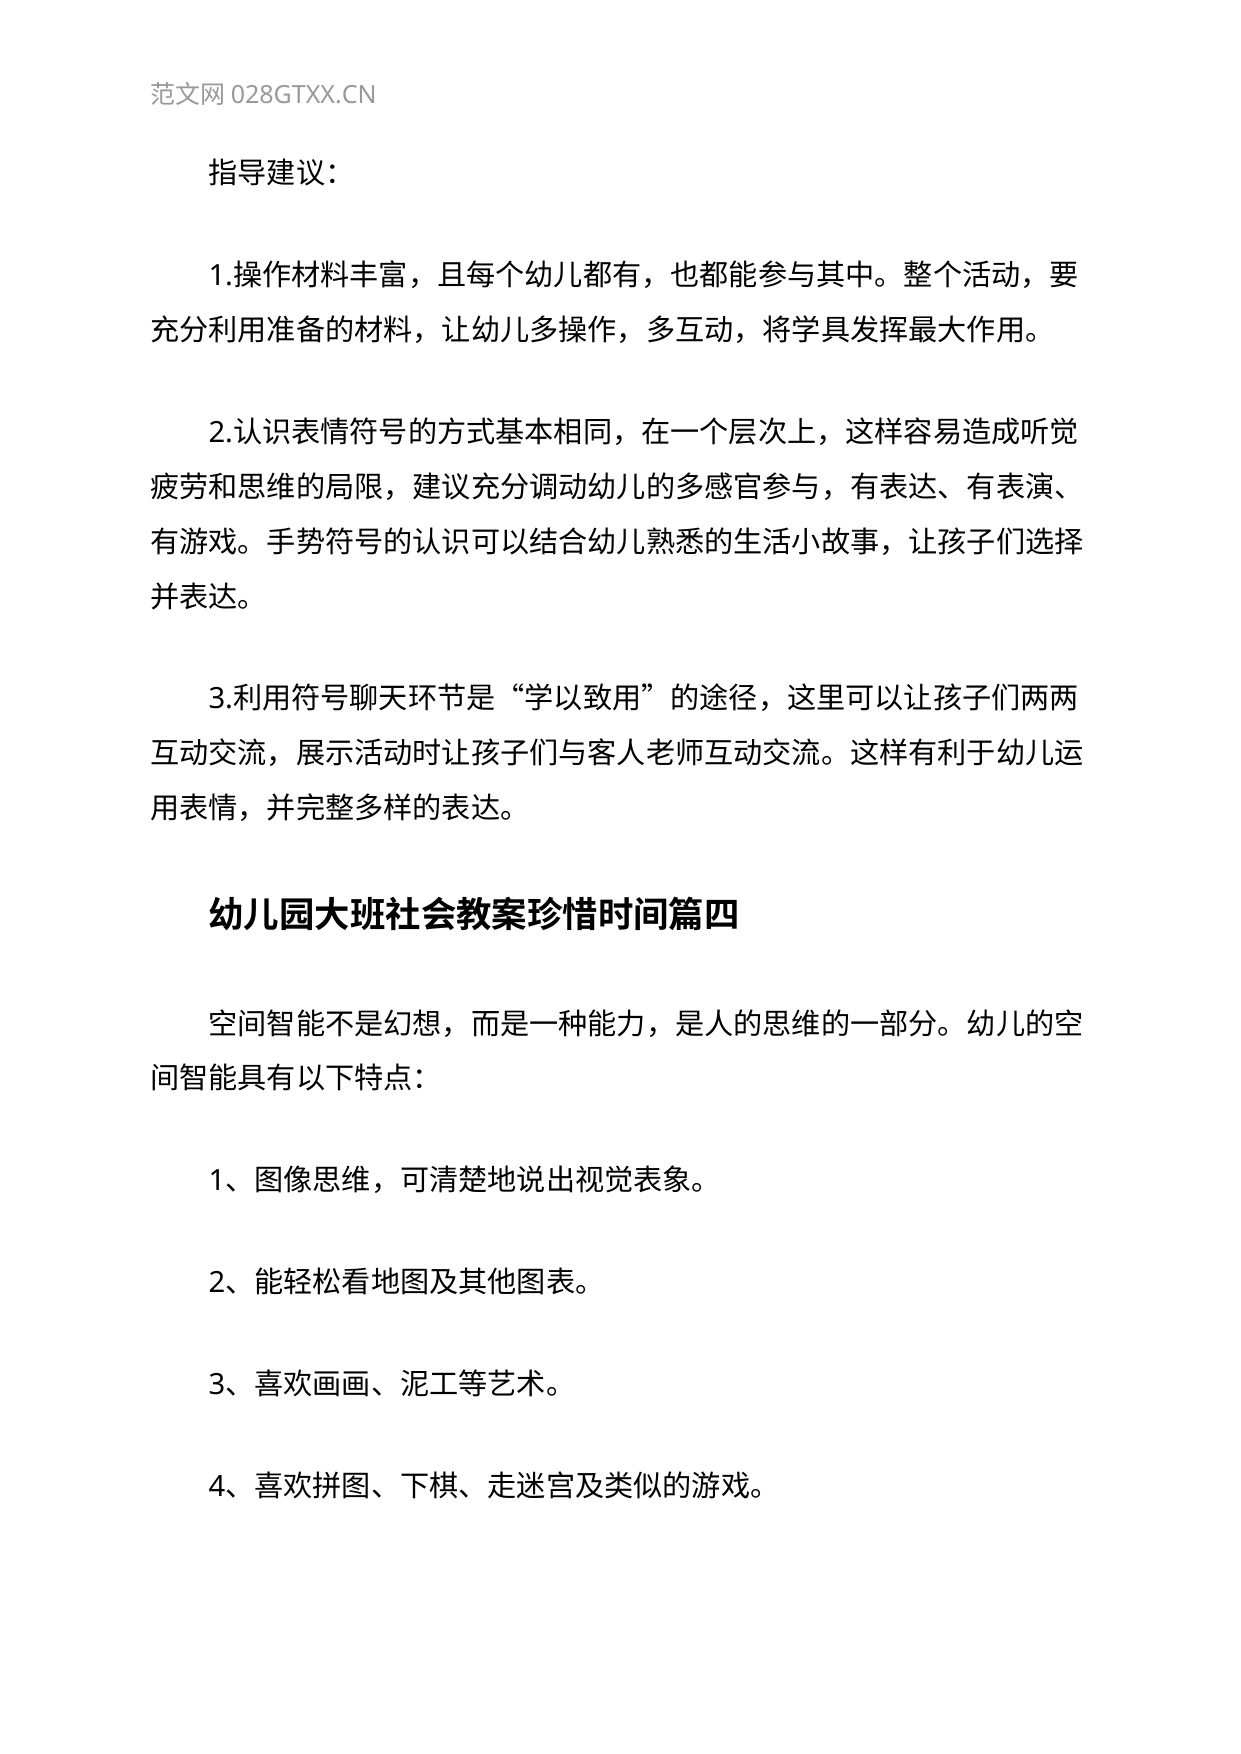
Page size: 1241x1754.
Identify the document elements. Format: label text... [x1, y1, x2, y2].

text 3、喜欢画画、泥工等艺术。 [150, 1361, 1090, 1403]
text 1、图像思维，可清楚地说出视觉表象。 [150, 1157, 1090, 1199]
text 4、喜欢拼图、下棋、走迷宫及类似的游戏。 [150, 1463, 1090, 1505]
text 1.操作材料丰富，且每个幼儿都有，也都能参与其中。整个活动，要充分利用准备的材料，让幼儿多操作，多互动，将学具发挥最大作用。 [150, 252, 1090, 349]
text 2、能轻松看地图及其他图表。 [150, 1259, 1090, 1301]
text 2.认识表情符号的方式基本相同，在一个层次上，这样容易造成听觉疲劳和思维的局限，建议充分调动幼儿的多感官参与，有表达、有表演、有游戏。手势符号的认识可以结合幼儿熟悉的生活小故事，让孩子们选择并表达。 [150, 408, 1090, 616]
text 空间智能不是幻想，而是一种能力，是人的思维的一部分。幼儿的空间智能具有以下特点： [150, 1000, 1090, 1097]
text 指导建议： [150, 150, 1090, 192]
text 3.利用符号聊天环节是“学以致用”的途径，这里可以让孩子们两两互动交流，展示活动时让孩子们与客人老师互动交流。这样有利于幼儿运用表情，并完整多样的表达。 [150, 675, 1090, 827]
text 幼儿园大班社会教案珍惜时间篇四 [150, 887, 1090, 938]
